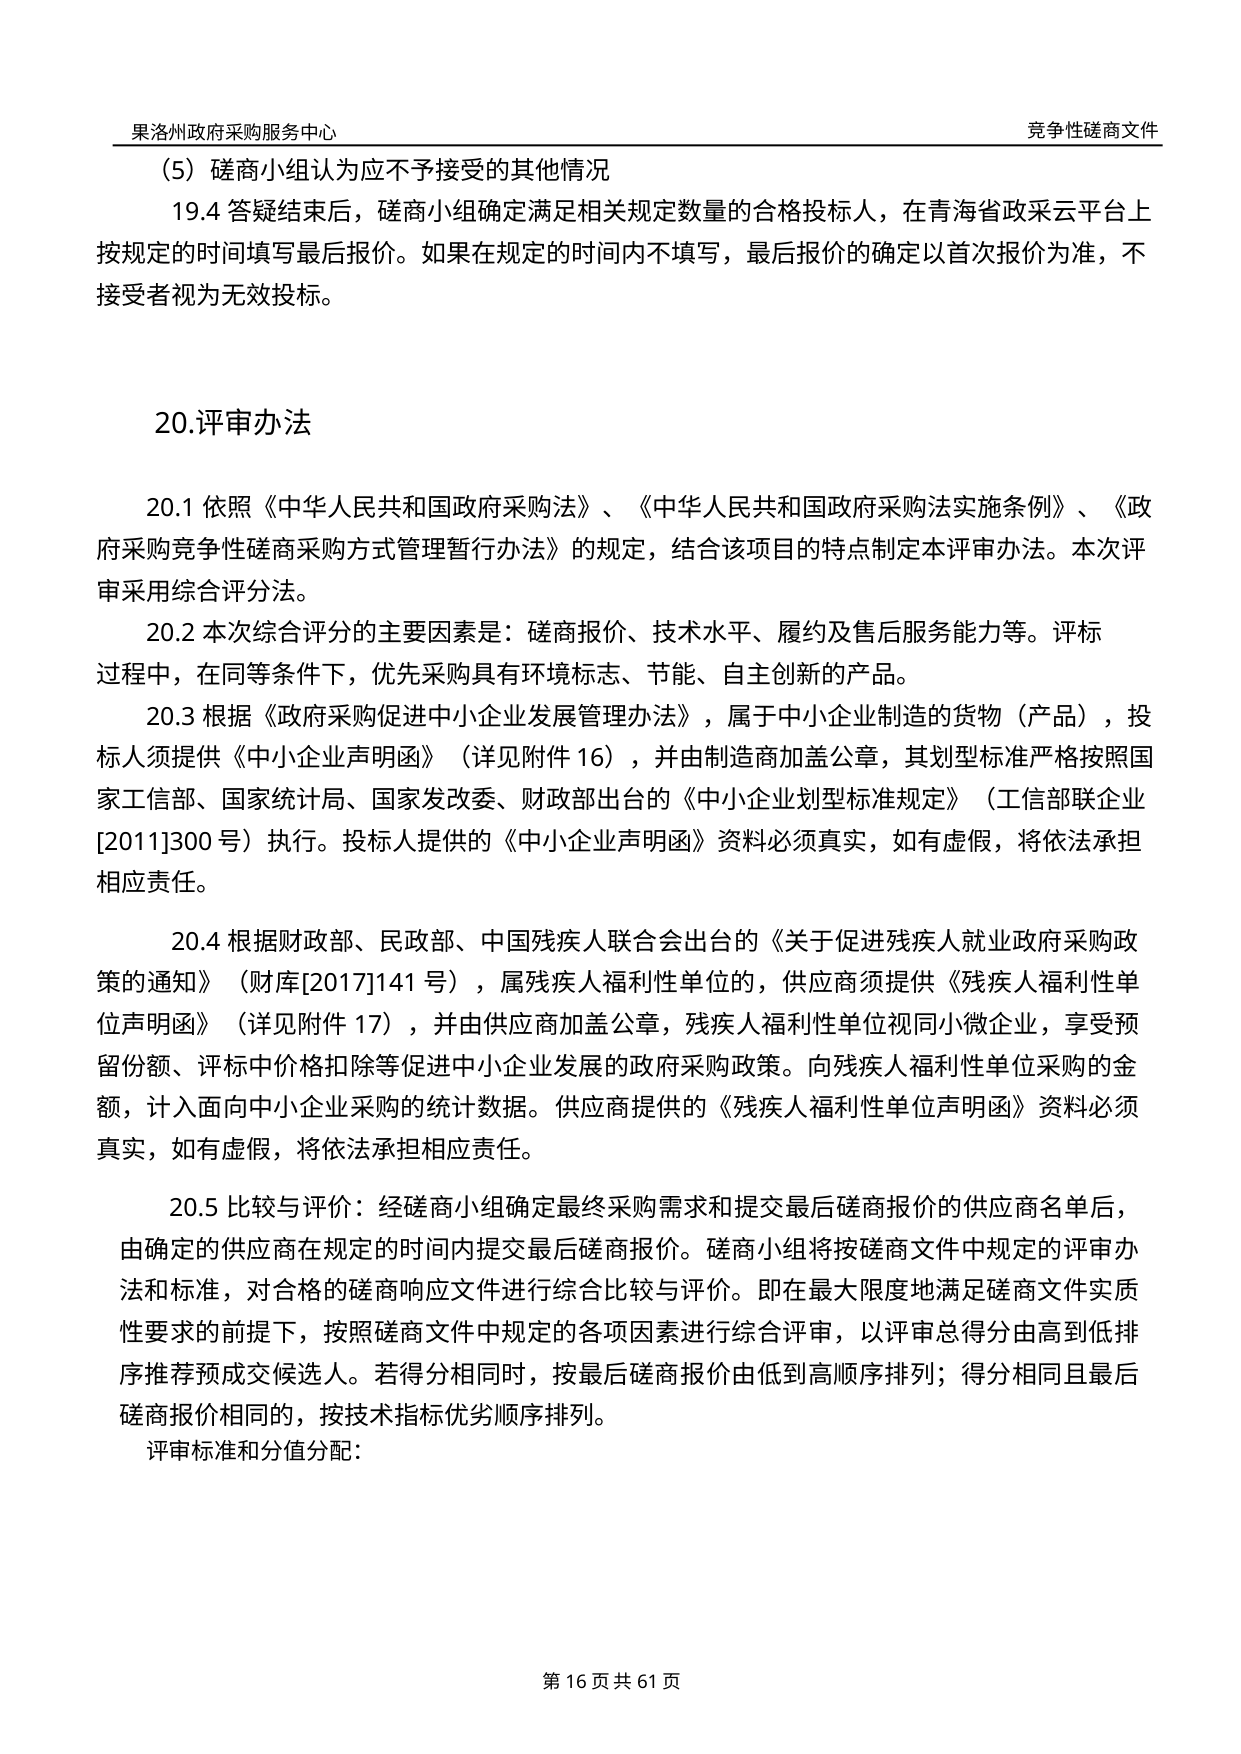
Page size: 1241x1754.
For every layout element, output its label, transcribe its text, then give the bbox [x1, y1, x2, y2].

text 20.3 根据《政府采购促进中小企业发展管理办法》，属于中小企业制造的货物（产品），投标人须提供《中小企业声明函》（详见附件16），并由制造商加盖公章，其划型标准严格按照国家工信部、国家统计局、国家发改委、财政部出台的《中小企业划型标准规定》（工信部联企业[2011]300号）执行。投标人提供的《中小企业声明函》资料必须真实，如有虚假，将依法承担相应责任。 [96, 692, 1155, 900]
text 20.2 本次综合评分的主要因素是：磋商报价、技术水平、履约及售后服务能力等。评标 [96, 608, 1155, 650]
subtitle 20.评审办法 [96, 399, 1155, 442]
text 评审标准和分值分配： [96, 1433, 1155, 1466]
text 20.1 依照《中华人民共和国政府采购法》、《中华人民共和国政府采购法实施条例》、《政府采购竞争性磋商采购方式管理暂行办法》的规定，结合该项目的特点制定本评审办法。本次评审采用综合评分法。 [96, 483, 1155, 608]
list 20.5 比较与评价：经磋商小组确定最终采购需求和提交最后磋商报价的供应商名单后，由确定的供应商在规定的时间内提交最后磋商报价。磋商小组将按磋商文件中规定的评审办法和标准，对合格的磋商响应文件进行综合比较与评价。即在最大限度地满足磋商文件实质性要求的前提下，按照磋商文件中规定的各项因素进行综合评审，以评审总得分由高到低排序推荐预成交候选人。若得分相同时，按最后磋商报价由低到高顺序排列；得分相同且最后磋商报价相同的，按技术指标优劣顺序排列。 [119, 1183, 1141, 1433]
text （5）磋商小组认为应不予接受的其他情况 [96, 146, 1155, 187]
text 过程中，在同等条件下，优先采购具有环境标志、节能、自主创新的产品。 [96, 650, 1155, 692]
text 19.4 答疑结束后，磋商小组确定满足相关规定数量的合格投标人，在青海省政采云平台上按规定的时间填写最后报价。如果在规定的时间内不填写，最后报价的确定以首次报价为准，不接受者视为无效投标。 [96, 187, 1155, 312]
list 20.4 根据财政部、民政部、中国残疾人联合会出台的《关于促进残疾人就业政府采购政策的通知》（财库[2017]141号），属残疾人福利性单位的，供应商须提供《残疾人福利性单位声明函》（详见附件17），并由供应商加盖公章，残疾人福利性单位视同小微企业，享受预留份额、评标中价格扣除等促进中小企业发展的政府采购政策。向残疾人福利性单位采购的金额，计入面向中小企业采购的统计数据。供应商提供的《残疾人福利性单位声明函》资料必须真实，如有虚假，将依法承担相应责任。 [96, 917, 1141, 1167]
